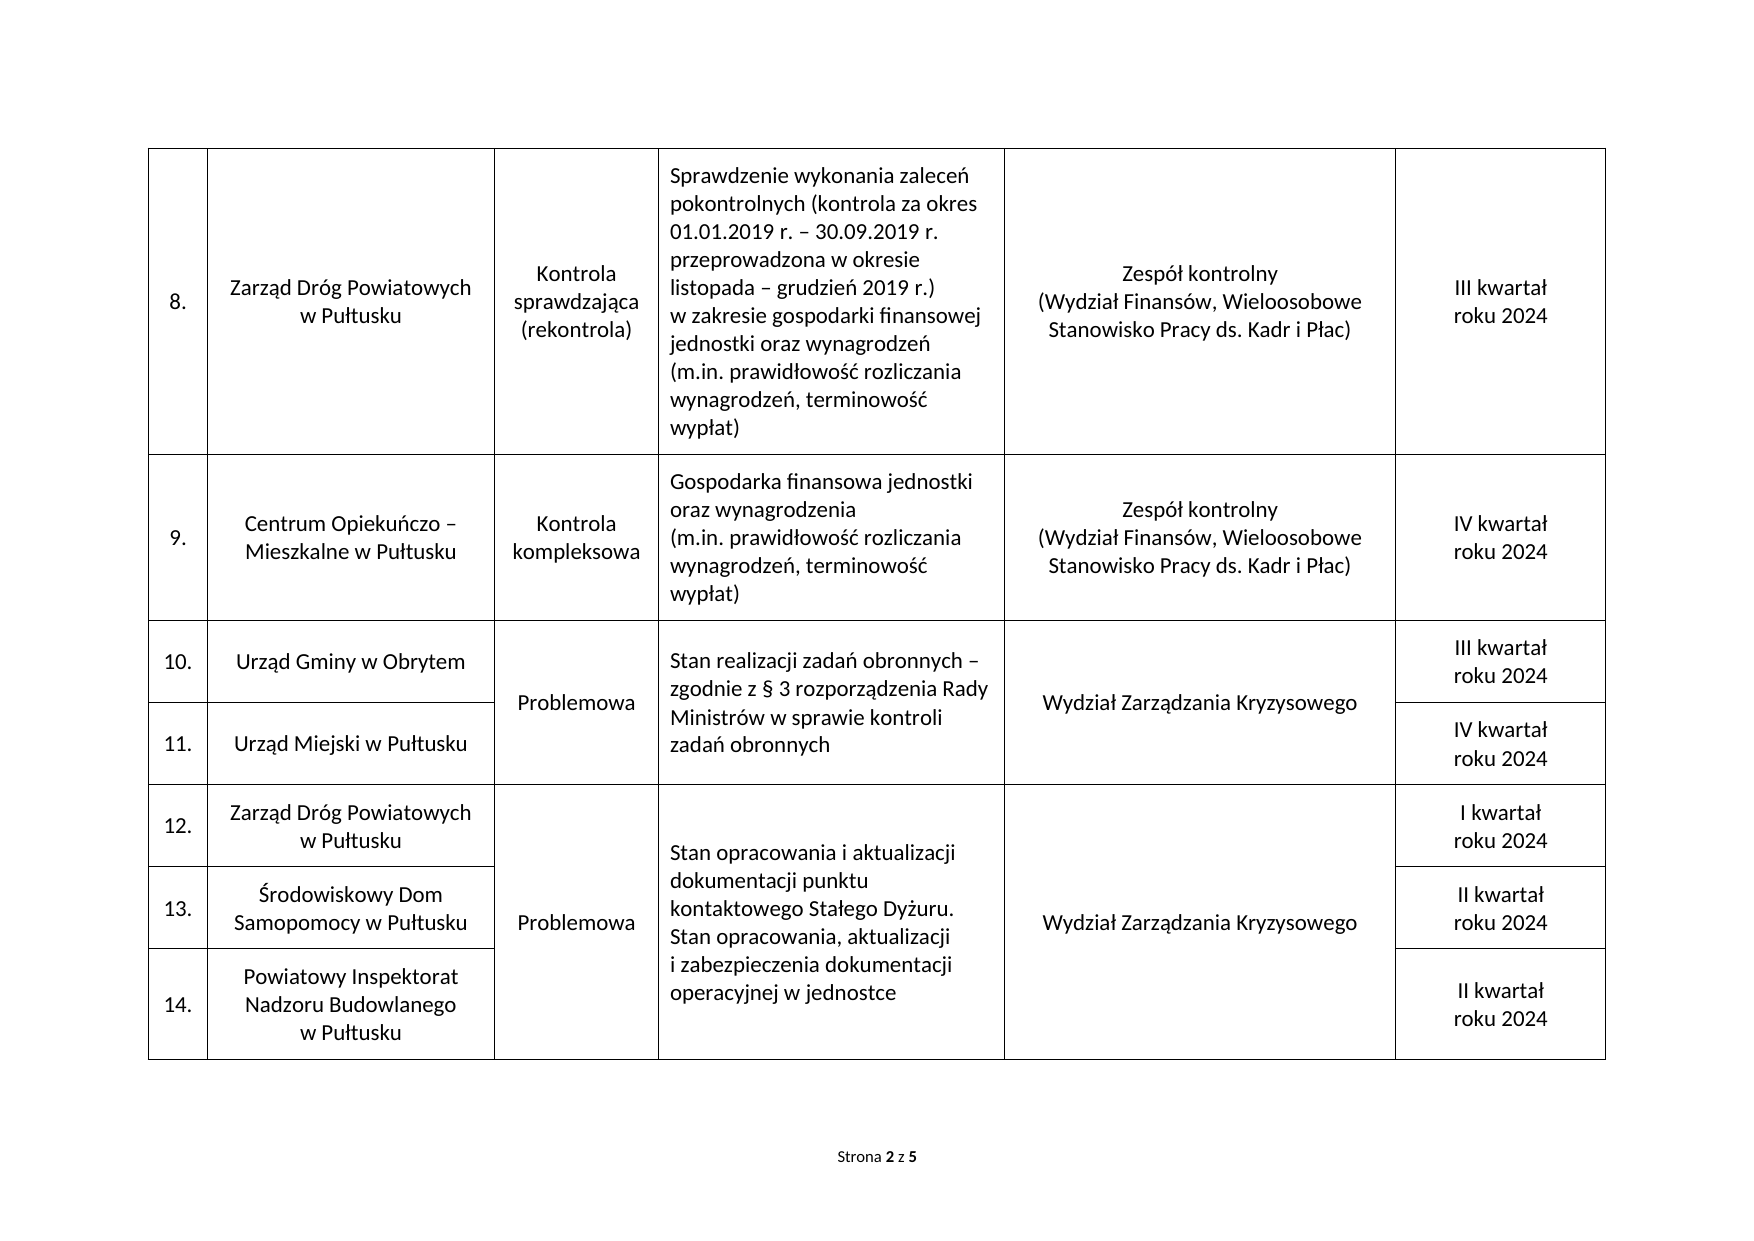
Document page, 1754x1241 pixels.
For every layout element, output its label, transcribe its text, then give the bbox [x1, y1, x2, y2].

table_cell Środowiskowy Dom Samopomocy w Pułtusku [208, 867, 494, 948]
table_cell I kwartał roku 2024 [1396, 785, 1605, 866]
table_cell IV kwartał roku 2024 [1396, 703, 1605, 784]
table_cell II kwartał roku 2024 [1396, 867, 1605, 948]
table_cell 12. [149, 785, 207, 866]
table_cell III kwartał roku 2024 [1396, 149, 1605, 454]
table_cell II kwartał roku 2024 [1396, 949, 1605, 1058]
table_cell Zespół kontrolny (Wydział Finansów, Wieloosobowe Stanowisko Pracy ds. Kadr i Płac) [1005, 455, 1395, 620]
table_cell Problemowa [495, 785, 658, 1058]
table_cell Sprawdzenie wykonania zaleceń pokontrolnych (kontrola za okres 01.01.2019 r. – 30.09.2019 r. przeprowadzona w okresie listopada – grudzień 2019 r.) w zakresie gospodarki finansowej jednostki oraz wynagrodzeń (m.in. prawidłowość rozliczania wynagrodzeń, terminowość wypłat) [659, 149, 1004, 454]
table_cell Urząd Gminy w Obrytem [208, 621, 494, 702]
table_cell III kwartał roku 2024 [1396, 621, 1605, 702]
table_cell 9. [149, 455, 207, 620]
table_cell Gospodarka finansowa jednostki oraz wynagrodzenia (m.in. prawidłowość rozliczania wynagrodzeń, terminowość wypłat) [659, 455, 1004, 620]
table_cell Stan realizacji zadań obronnych – zgodnie z § 3 rozporządzenia Rady Ministrów w sprawie kontroli zadań obronnych [659, 621, 1004, 784]
table_cell Zarząd Dróg Powiatowych w Pułtusku [208, 785, 494, 866]
table_cell 14. [149, 949, 207, 1058]
table_cell Powiatowy Inspektorat Nadzoru Budowlanego w Pułtusku [208, 949, 494, 1058]
table_cell 10. [149, 621, 207, 702]
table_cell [495, 149, 658, 454]
table_cell Kontrola kompleksowa [495, 455, 658, 620]
table_cell Problemowa [495, 621, 658, 784]
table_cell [1005, 785, 1395, 1058]
table_cell Centrum Opiekuńczo – Mieszkalne w Pułtusku [208, 455, 494, 620]
table_cell IV kwartał roku 2024 [1396, 455, 1605, 620]
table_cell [1005, 149, 1395, 454]
table_cell Urząd Miejski w Pułtusku [208, 703, 494, 784]
table_cell 11. [149, 703, 207, 784]
table_cell Zarząd Dróg Powiatowych w Pułtusku [208, 149, 494, 454]
table_cell Stan opracowania i aktualizacji dokumentacji punktu kontaktowego Stałego Dyżuru. Stan opracowania, aktualizacji i zabezpieczenia dokumentacji operacyjnej w jednostce [659, 785, 1004, 1058]
table_cell 8. [149, 149, 207, 454]
table_cell 13. [149, 867, 207, 948]
table_cell Wydział Zarządzania Kryzysowego [1005, 621, 1395, 784]
